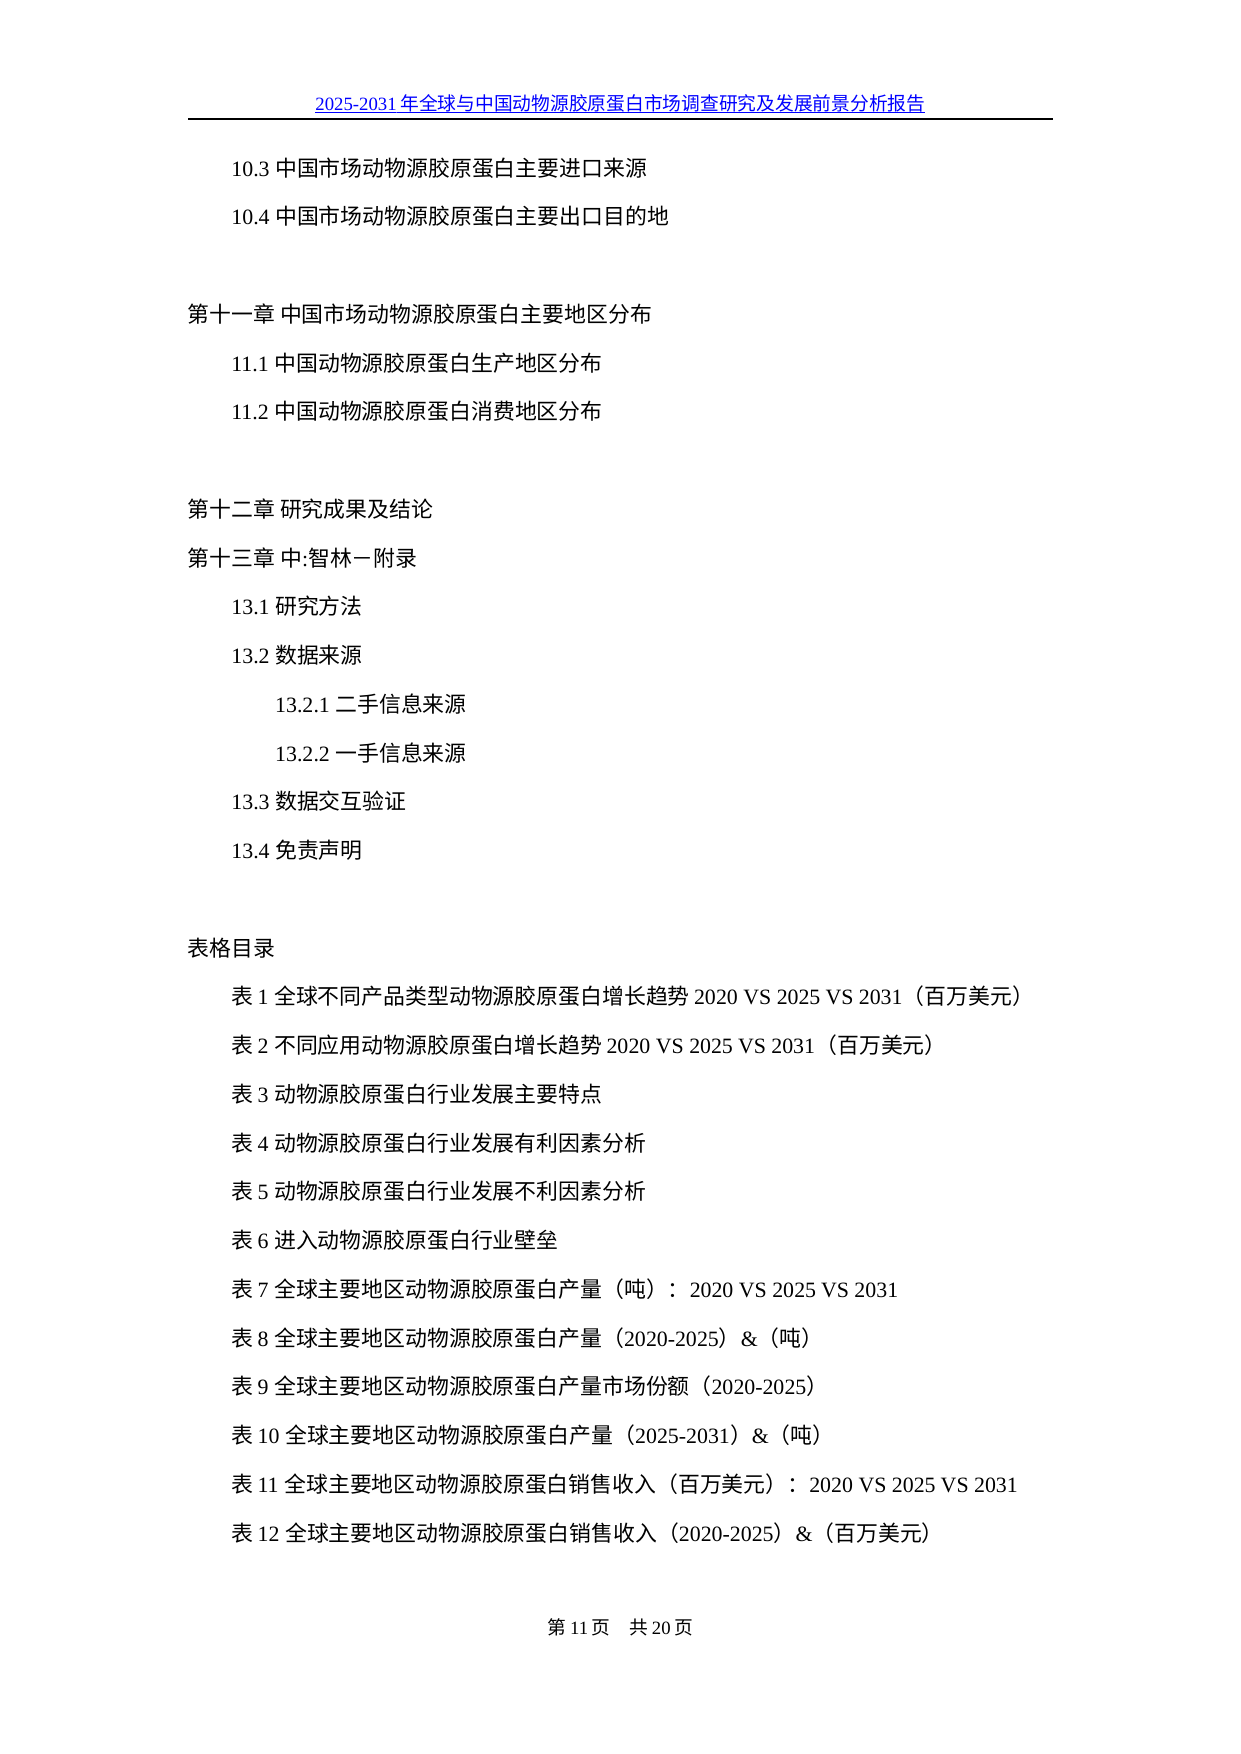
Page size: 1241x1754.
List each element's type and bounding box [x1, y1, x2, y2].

text [187, 150, 1053, 1548]
